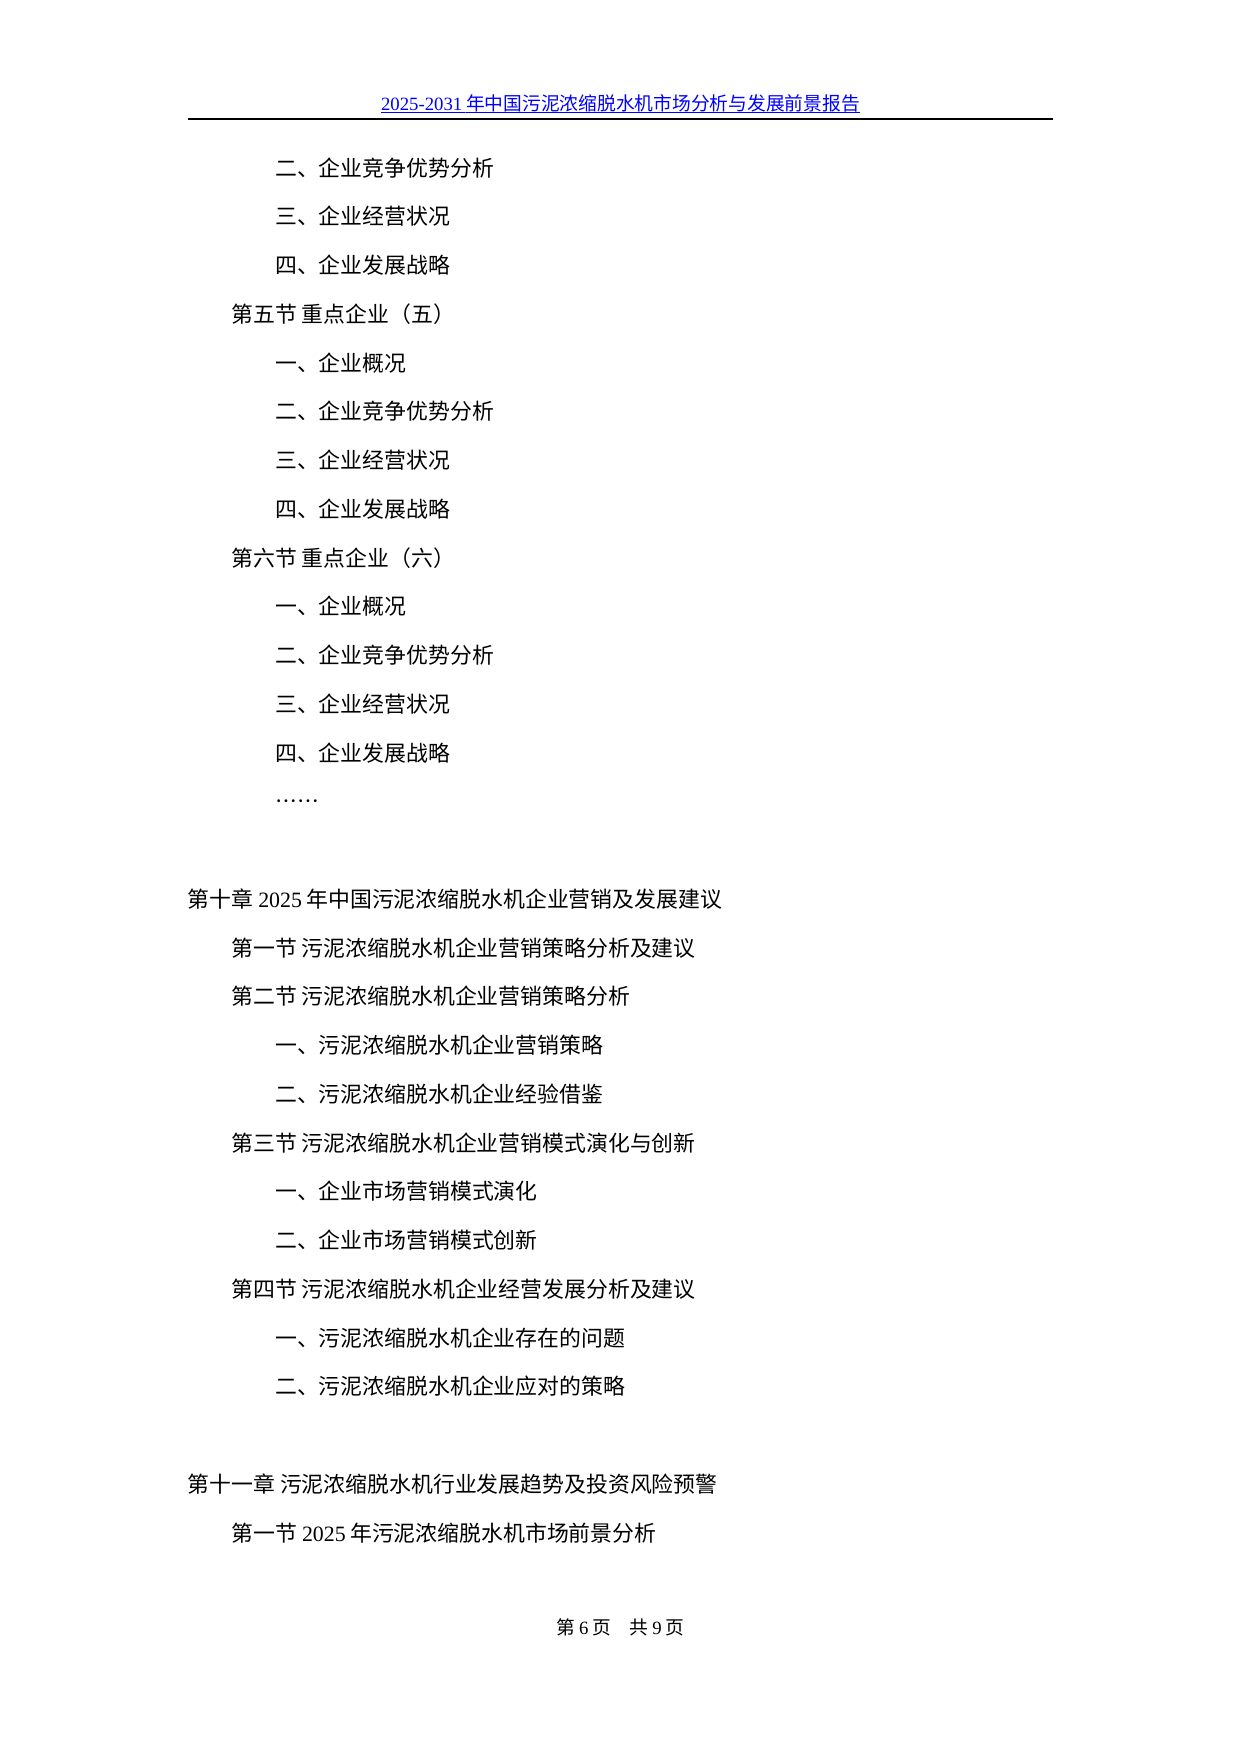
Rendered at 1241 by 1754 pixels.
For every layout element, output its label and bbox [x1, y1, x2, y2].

text [187, 150, 1053, 1548]
